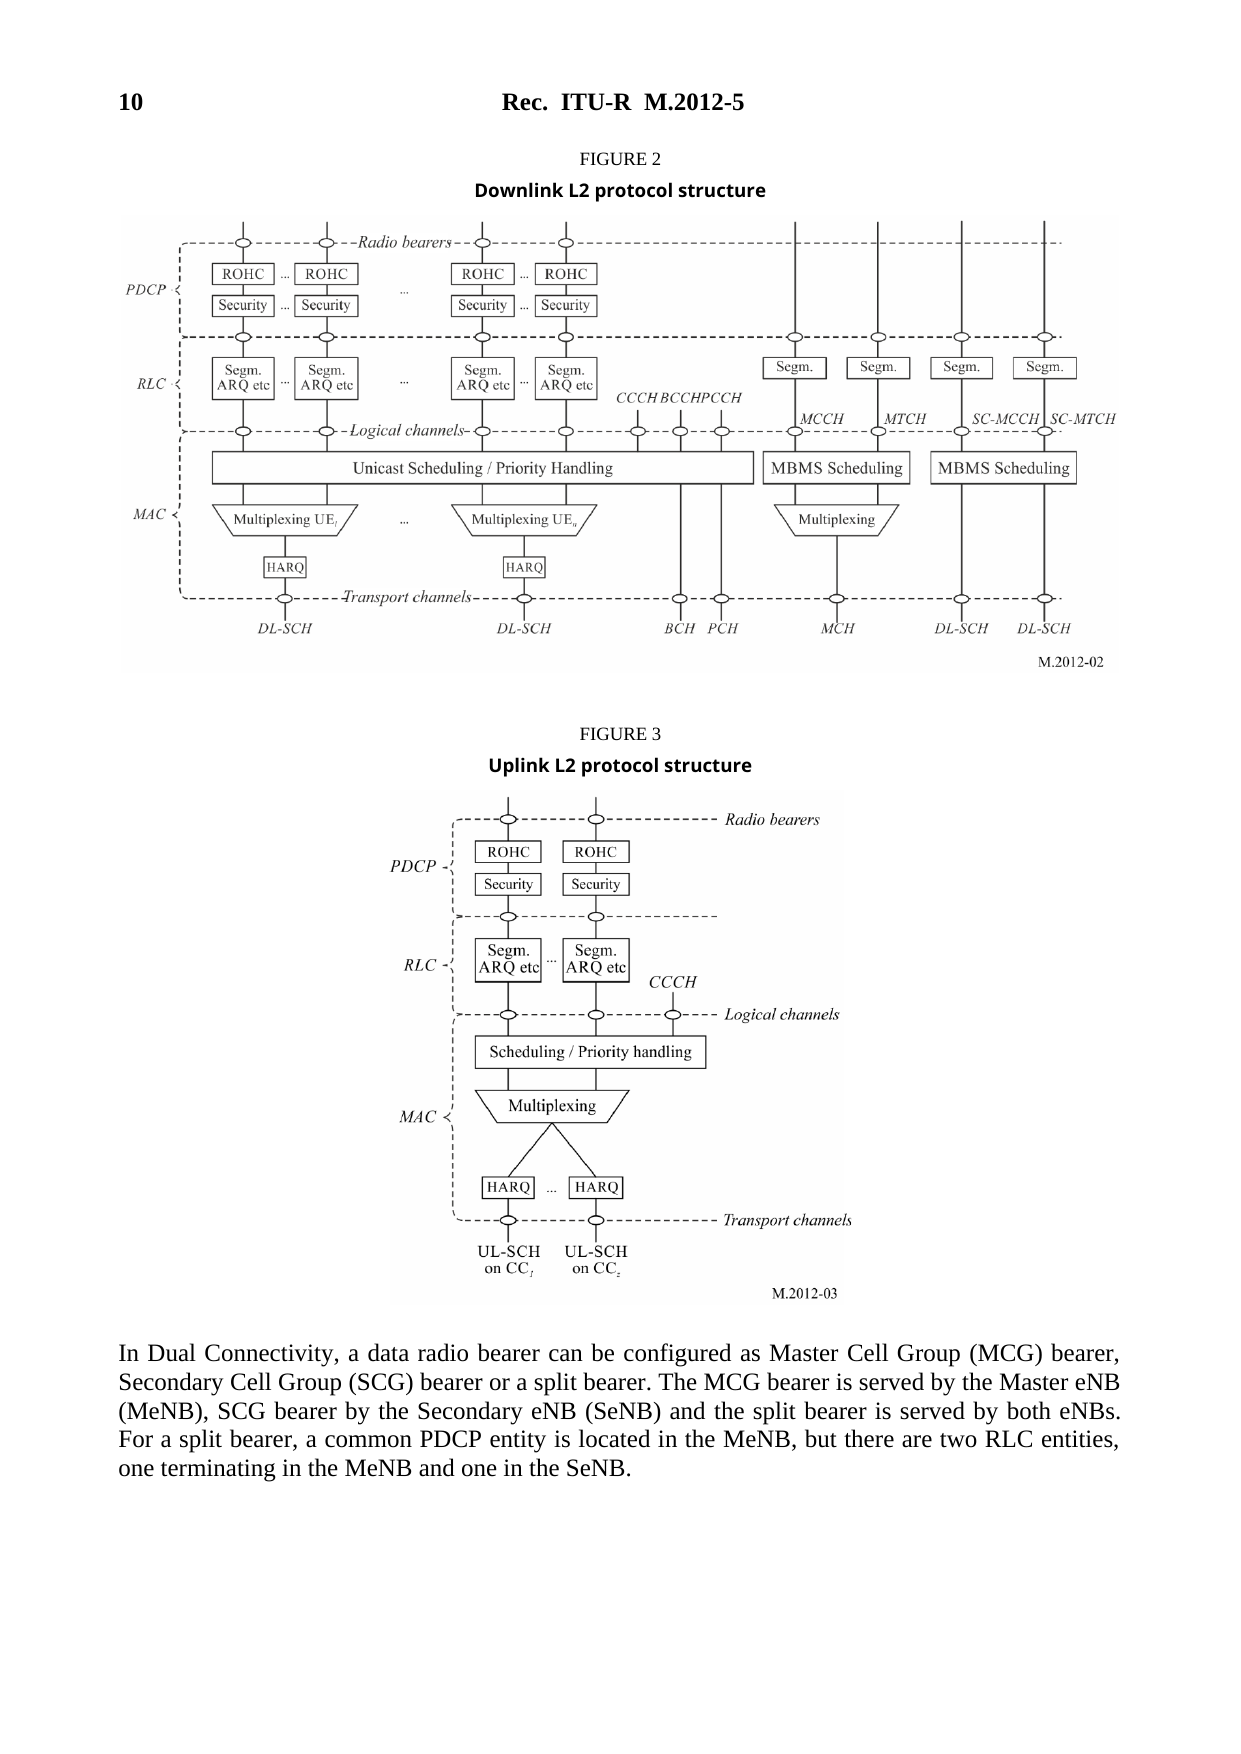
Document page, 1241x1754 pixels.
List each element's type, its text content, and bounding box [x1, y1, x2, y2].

text Figure 2 [118, 148, 1122, 169]
picture [121, 215, 1119, 673]
title Uplink L2 protocol structure [118, 752, 1122, 778]
title Downlink L2 protocol structure [118, 178, 1122, 203]
picture [389, 790, 852, 1305]
text Figure 3 [118, 723, 1122, 744]
title In Dual Connectivity, a data radio bearer can be configured as Master Cell Group (MCG) bearer, Secondary Cell Group (SCG) bearer or a split bearer. The MCG bearer is served by the Master eNB (MeNB), SCG bearer by the Secondary eNB (SeNB) and the split bearer is served by both eNBs. For a split bearer, a common PDCP entity is located in the MeNB, but there are two RLC entities, one terminating in the MeNB and one in the SeNB. [118, 1338, 1122, 1482]
